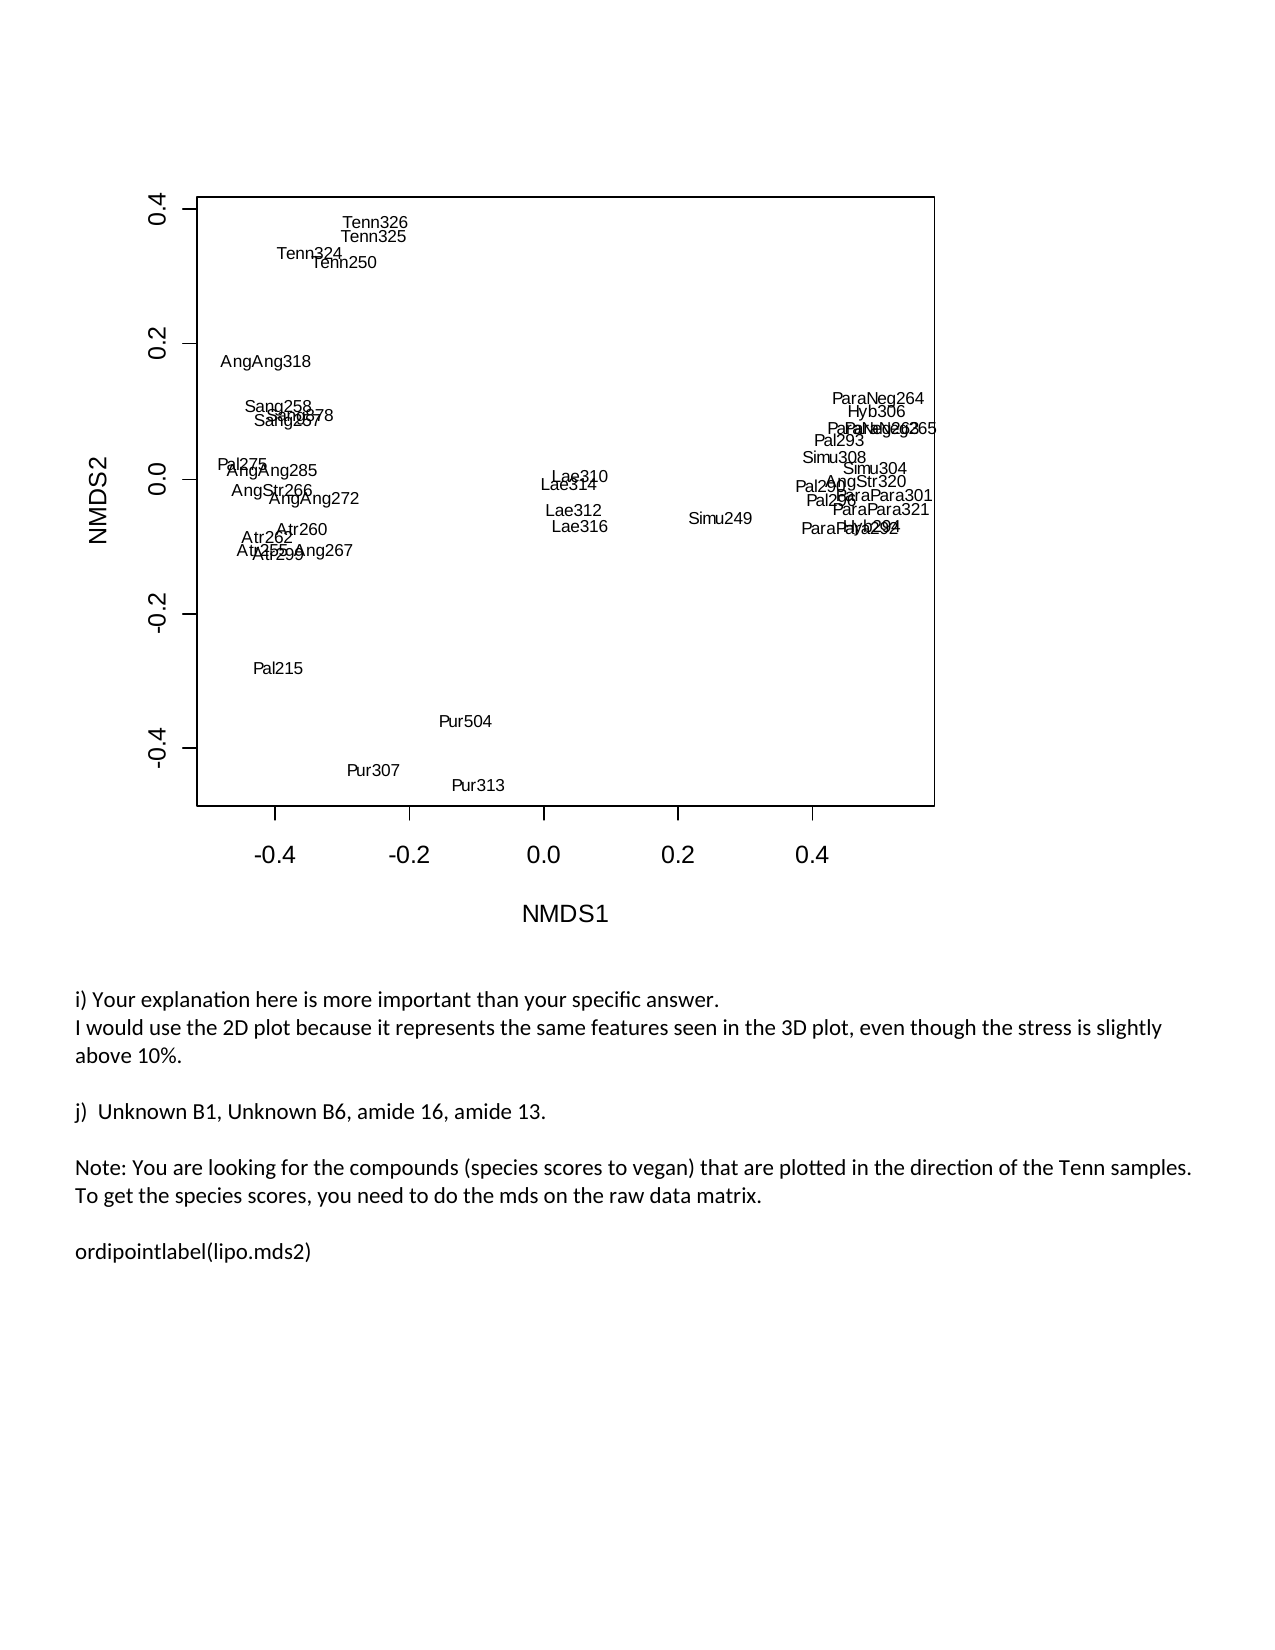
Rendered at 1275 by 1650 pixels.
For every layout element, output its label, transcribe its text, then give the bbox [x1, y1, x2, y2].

text i) Your explanation here is more important than your specific answer. [75, 985, 1200, 1013]
text Note: You are looking for the compounds (species scores to vegan) that are plotted in the direction of the Tenn samples. To get the species scores, you need to do the mds on the raw data matrix. [75, 1153, 1200, 1209]
text j) Unknown B1, Unknown B6, amide 16, amide 13. [75, 1097, 1200, 1125]
text I would use the 2D plot because it represents the same features seen in the 3D plot, even though the stress is slightly above 10%. [75, 1013, 1200, 1069]
text ordipointlabel(lipo.mds2) [75, 1237, 1200, 1266]
